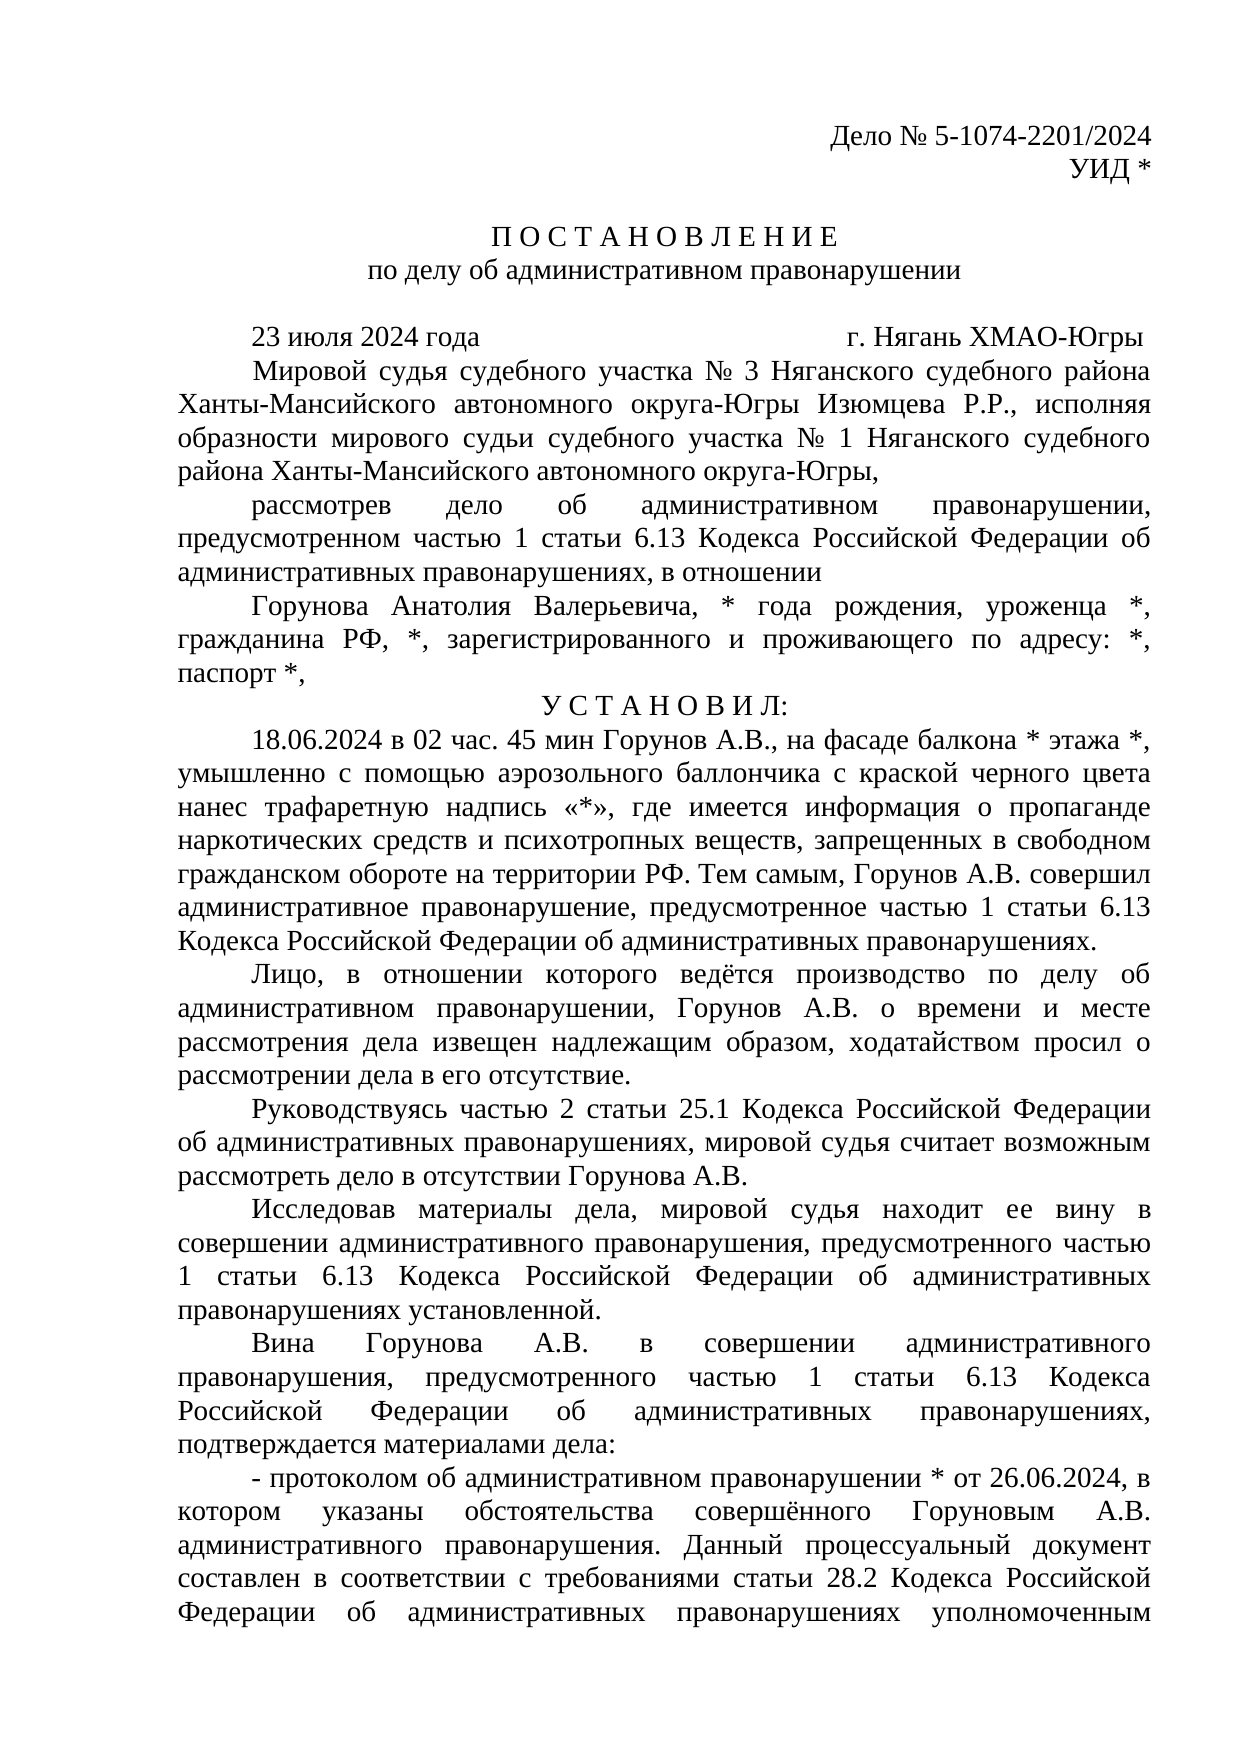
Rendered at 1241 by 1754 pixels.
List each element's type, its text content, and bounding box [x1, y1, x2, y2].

text У С Т А Н О В И Л: [177, 688, 1152, 722]
text рассмотрев дело об административном правонарушении, предусмотренном частью 1 статьи 6.13 Кодекса Российской Федерации об административных правонарушениях, в отношении [177, 487, 1152, 588]
text Исследовав материалы дела, мировой судья находит ее вину в совершении административного правонарушения, предусмотренного частью 1 статьи 6.13 Кодекса Российской Федерации об административных правонарушениях установленной. [177, 1191, 1152, 1326]
text 18.06.2024 в 02 час. 45 мин Горунов А.В., на фасаде балкона * этажа *, умышленно с помощью аэрозольного баллончика с краской черного цвета нанес трафаретную надпись «*», где имеется информация о пропаганде наркотических средств и психотропных веществ, запрещенных в свободном гражданском обороте на территории РФ. Тем самым, Горунов А.В. совершил административное правонарушение, предусмотренное частью 1 статьи 6.13 Кодекса Российской Федерации об административных правонарушениях. [177, 722, 1152, 957]
text Горунова Анатолия Валерьевича, * года рождения, уроженца *, гражданина РФ, *, зарегистрированного и проживающего по адресу: *, паспорт *, [177, 588, 1152, 688]
text по делу об административном правонарушении [177, 252, 1152, 286]
text 23 июля 2024 года г. Нягань ХМАО-Югры [177, 319, 1152, 353]
text П О С Т А Н О В Л Е Н И Е [177, 219, 1152, 252]
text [177, 1460, 1152, 1627]
text УИД * [177, 152, 1152, 185]
text Мировой судья судебного участка № 3 Няганского судебного района Ханты-Мансийского автономного округа-Югры Изюмцева Р.Р., исполняя образности мирового судьи судебного участка № 1 Няганского судебного района Ханты-Мансийского автономного округа-Югры, [177, 353, 1152, 487]
text Вина Горунова А.В. в совершении административного правонарушения, предусмотренного частью 1 статьи 6.13 Кодекса Российской Федерации об административных правонарушениях, подтверждается материалами дела: [177, 1326, 1152, 1460]
text Руководствуясь частью 2 статьи 25.1 Кодекса Российской Федерации об административных правонарушениях, мировой судья считает возможным рассмотреть дело в отсутствии Горунова А.В. [177, 1091, 1152, 1191]
text Лицо, в отношении которого ведётся производство по делу об административном правонарушении, Горунов А.В. о времени и месте рассмотрения дела извещен надлежащим образом, ходатайством просил о рассмотрении дела в его отсутствие. [177, 957, 1152, 1091]
text Дело № 5-1074-2201/2024 [177, 118, 1152, 152]
